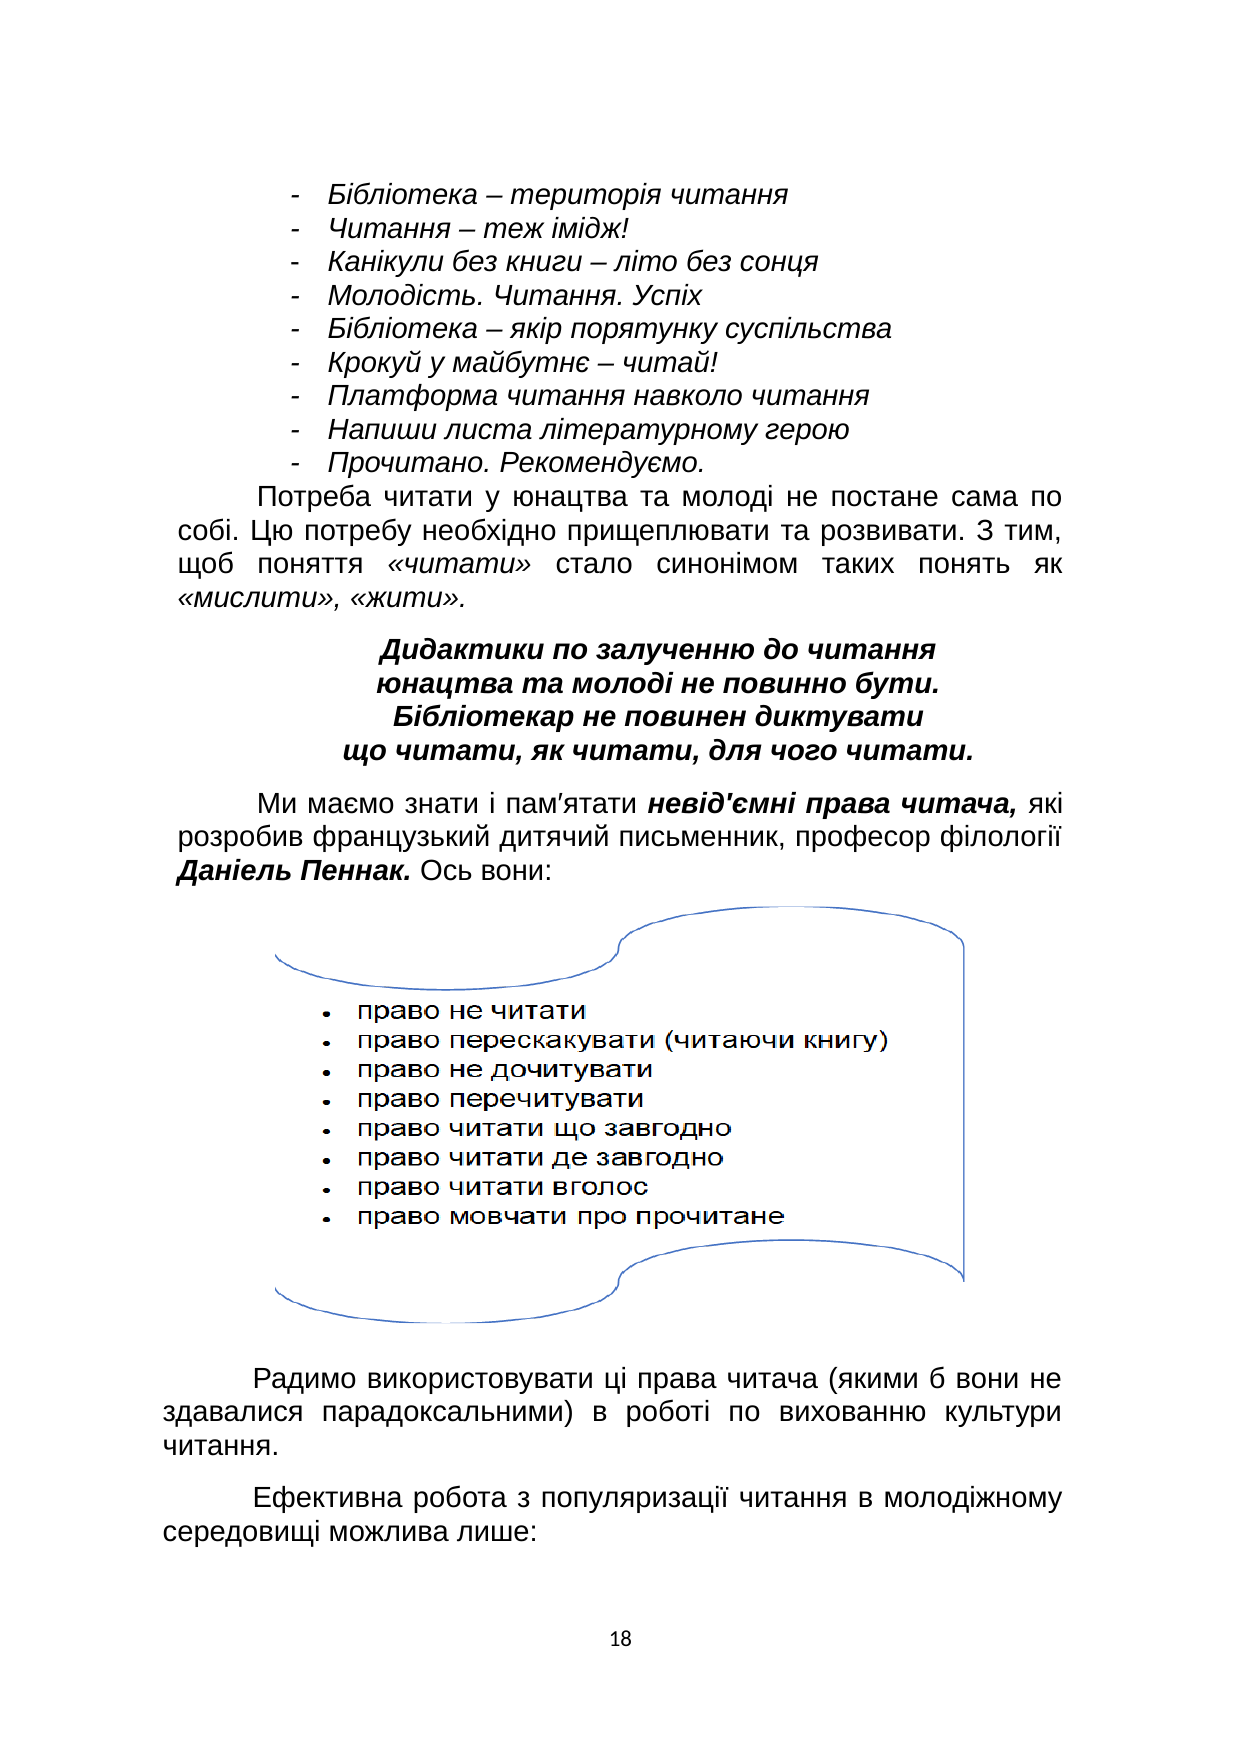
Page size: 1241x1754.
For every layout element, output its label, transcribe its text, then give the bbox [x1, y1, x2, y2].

text Ми маємо знати і пам′ятати невід′ємні права читача, які розробив французький дитячий письменник, професор філології Даніель Пеннак. Ось вони: [177, 786, 1063, 886]
text Бібліотекар не повинен диктувати [177, 699, 1063, 733]
list Молодість. Читання. Успіх [290, 278, 1063, 311]
text Радимо використовувати ці права читача (якими б вони не здавалися парадоксальними) в роботі по вихованню культури читання. [162, 1361, 1063, 1461]
list Читання – теж імідж! [290, 211, 1063, 244]
text юнацтва та молоді не повинно бути. [177, 666, 1063, 699]
text Потреба читати у юнацтва та молоді не постане сама по собі. Цю потребу необхідно прищеплювати та розвивати. З тим, щоб поняття «читати» стало синонімом таких понять як «мислити», «жити». [177, 479, 1063, 613]
picture [273, 906, 964, 1322]
text Ефективна робота з популяризації читання в молодіжному середовищі можлива лише: [162, 1481, 1063, 1548]
list Бібліотека – територія читання [290, 177, 1063, 211]
list Бібліотека – якір порятунку суспільства [290, 311, 1063, 345]
list Платформа читання навколо читання [290, 378, 1063, 412]
list Крокуй у майбутнє – читай! [290, 345, 1063, 378]
list Напиши листа літературному герою [290, 412, 1063, 446]
list Прочитано. Рекомендуємо. [290, 446, 1063, 479]
text що читати, як читати, для чого читати. [177, 733, 1063, 767]
list Канікули без книги – літо без сонця [290, 244, 1063, 278]
text Дидактики по залученню до читання [177, 632, 1063, 666]
